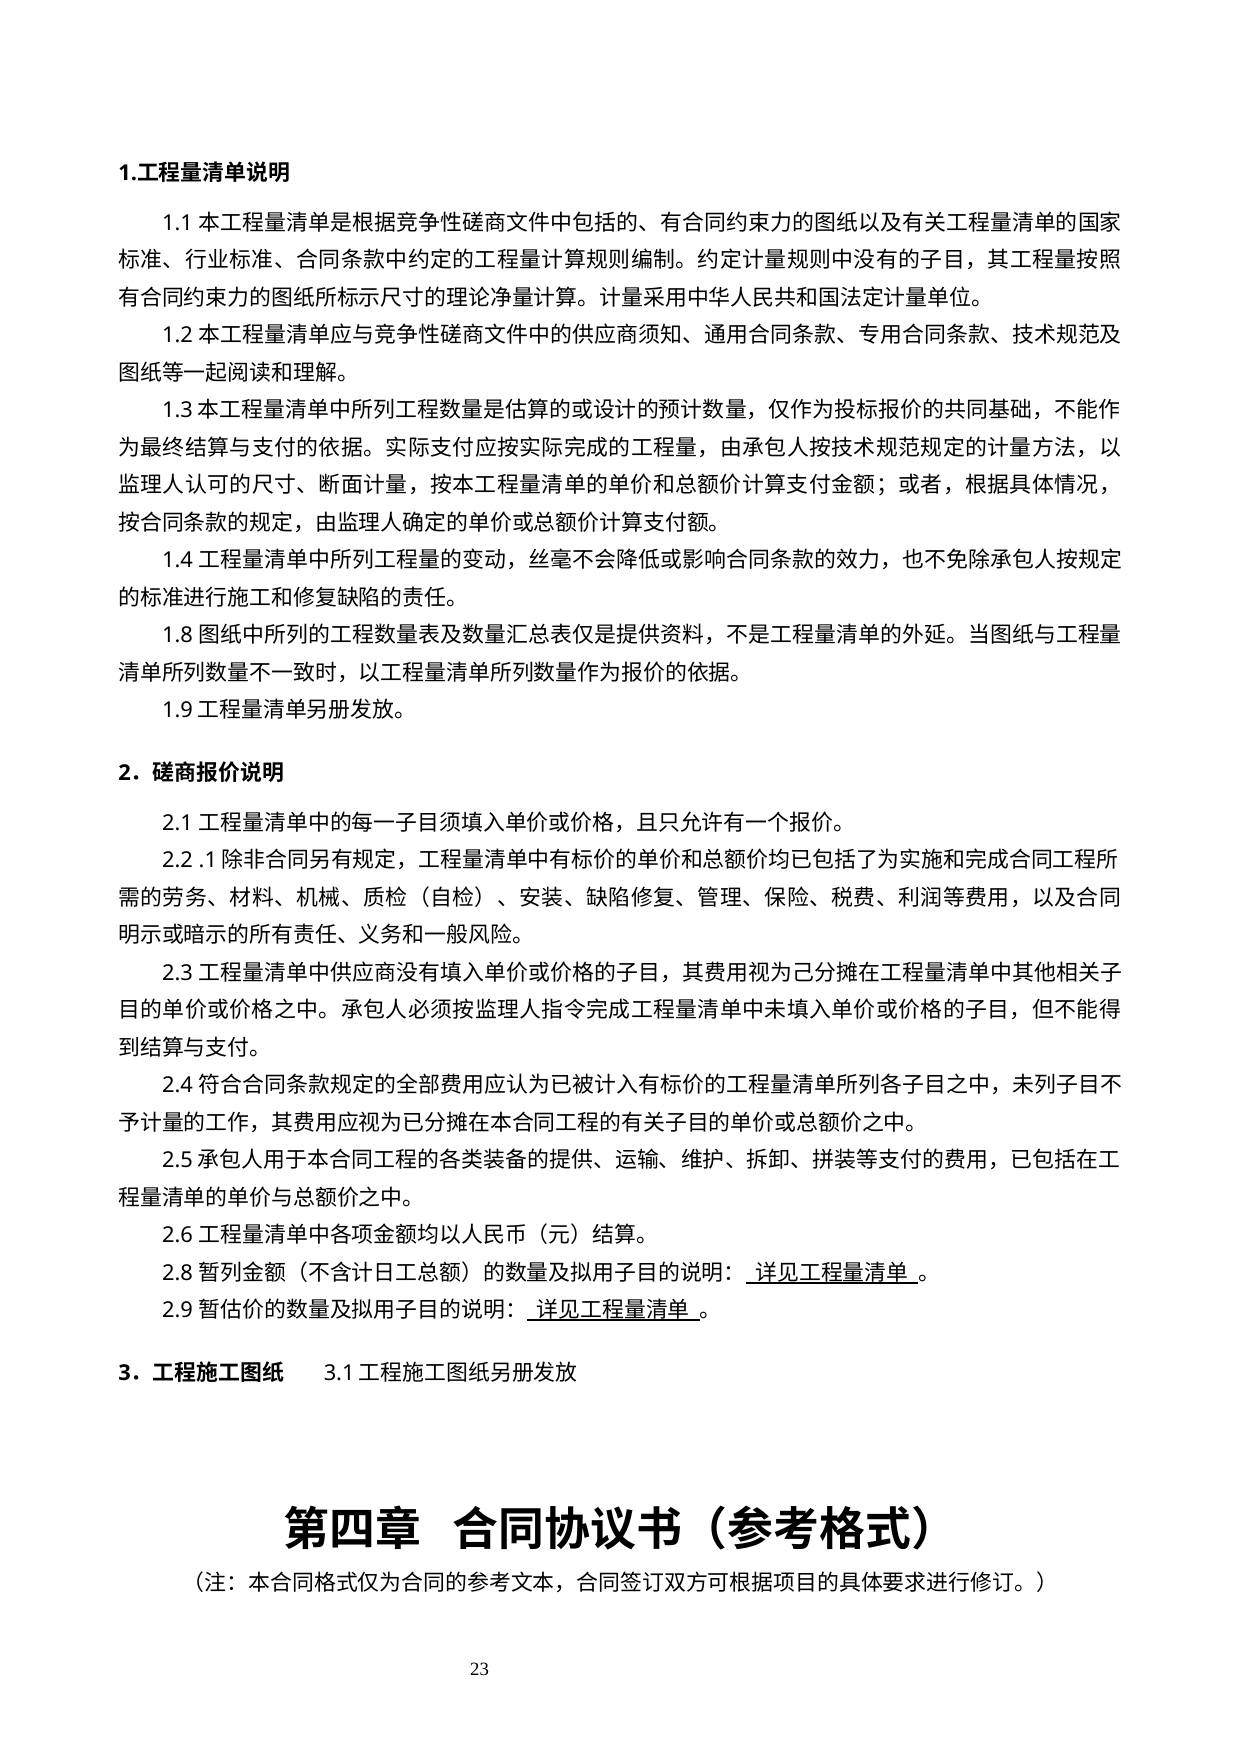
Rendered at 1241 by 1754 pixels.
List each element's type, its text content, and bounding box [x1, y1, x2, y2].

text 2．磋商报价说明 [118, 749, 1122, 787]
text 2.6 工程量清单中各项金额均以人民币（元）结算。 [118, 1212, 1122, 1249]
text 3．工程施工图纸 3.1工程施工图纸另册发放 [118, 1349, 1122, 1387]
text 2.9 暂估价的数量及拟用子目的说明： 详见工程量清单 。 [118, 1287, 1122, 1324]
text 1.8 图纸中所列的工程数量表及数量汇总表仅是提供资料，不是工程量清单的外延。当图纸与工程量清单所列数量不一致时，以工程量清单所列数量作为报价的依据。 [118, 612, 1122, 687]
text 1.2 本工程量清单应与竞争性磋商文件中的供应商须知、通用合同条款、专用合同条款、技术规范及图纸等一起阅读和理解。 [118, 312, 1122, 387]
text 1.3本工程量清单中所列工程数量是估算的或设计的预计数量，仅作为投标报价的共同基础，不能作为最终结算与支付的依据。实际支付应按实际完成的工程量，由承包人按技术规范规定的计量方法，以监理人认可的尺寸、断面计量，按本工程量清单的单价和总额价计算支付金额；或者，根据具体情况，按合同条款的规定，由监理人确定的单价或总额价计算支付额。 [118, 387, 1122, 537]
text 1.4 工程量清单中所列工程量的变动，丝毫不会降低或影响合同条款的效力，也不免除承包人按规定的标准进行施工和修复缺陷的责任。 [118, 537, 1122, 612]
text 2.2 .1除非合同另有规定，工程量清单中有标价的单价和总额价均已包括了为实施和完成合同工程所需的劳务、材料、机械、质检（自检）、安装、缺陷修复、管理、保险、税费、利润等费用，以及合同明示或暗示的所有责任、义务和一般风险。 [118, 837, 1122, 949]
text 1.1 本工程量清单是根据竞争性磋商文件中包括的、有合同约束力的图纸以及有关工程量清单的国家标准、行业标准、合同条款中约定的工程量计算规则编制。约定计量规则中没有的子目，其工程量按照有合同约束力的图纸所标示尺寸的理论净量计算。计量采用中华人民共和国法定计量单位。 [118, 199, 1122, 312]
text 2.1 工程量清单中的每一子目须填入单价或价格，且只允许有一个报价。 [118, 799, 1122, 837]
text 2.3 工程量清单中供应商没有填入单价或价格的子目，其费用视为己分摊在工程量清单中其他相关子目的单价或价格之中。承包人必须按监理人指令完成工程量清单中未填入单价或价格的子目，但不能得到结算与支付。 [118, 949, 1122, 1062]
title 第四章 合同协议书（参考格式） [118, 1492, 1122, 1558]
text （注：本合同格式仅为合同的参考文本，合同签订双方可根据项目的具体要求进行修订。） [118, 1565, 1122, 1596]
text 1.工程量清单说明 [118, 149, 1122, 187]
text 1.9工程量清单另册发放。 [118, 687, 1122, 724]
text 2.8 暂列金额（不含计日工总额）的数量及拟用子目的说明： 详见工程量清单 。 [118, 1249, 1122, 1287]
text 2.5承包人用于本合同工程的各类装备的提供、运输、维护、拆卸、拼装等支付的费用，已包括在工程量清单的单价与总额价之中。 [118, 1137, 1122, 1212]
text 2.4 符合合同条款规定的全部费用应认为已被计入有标价的工程量清单所列各子目之中，未列子目不予计量的工作，其费用应视为已分摊在本合同工程的有关子目的单价或总额价之中。 [118, 1062, 1122, 1137]
